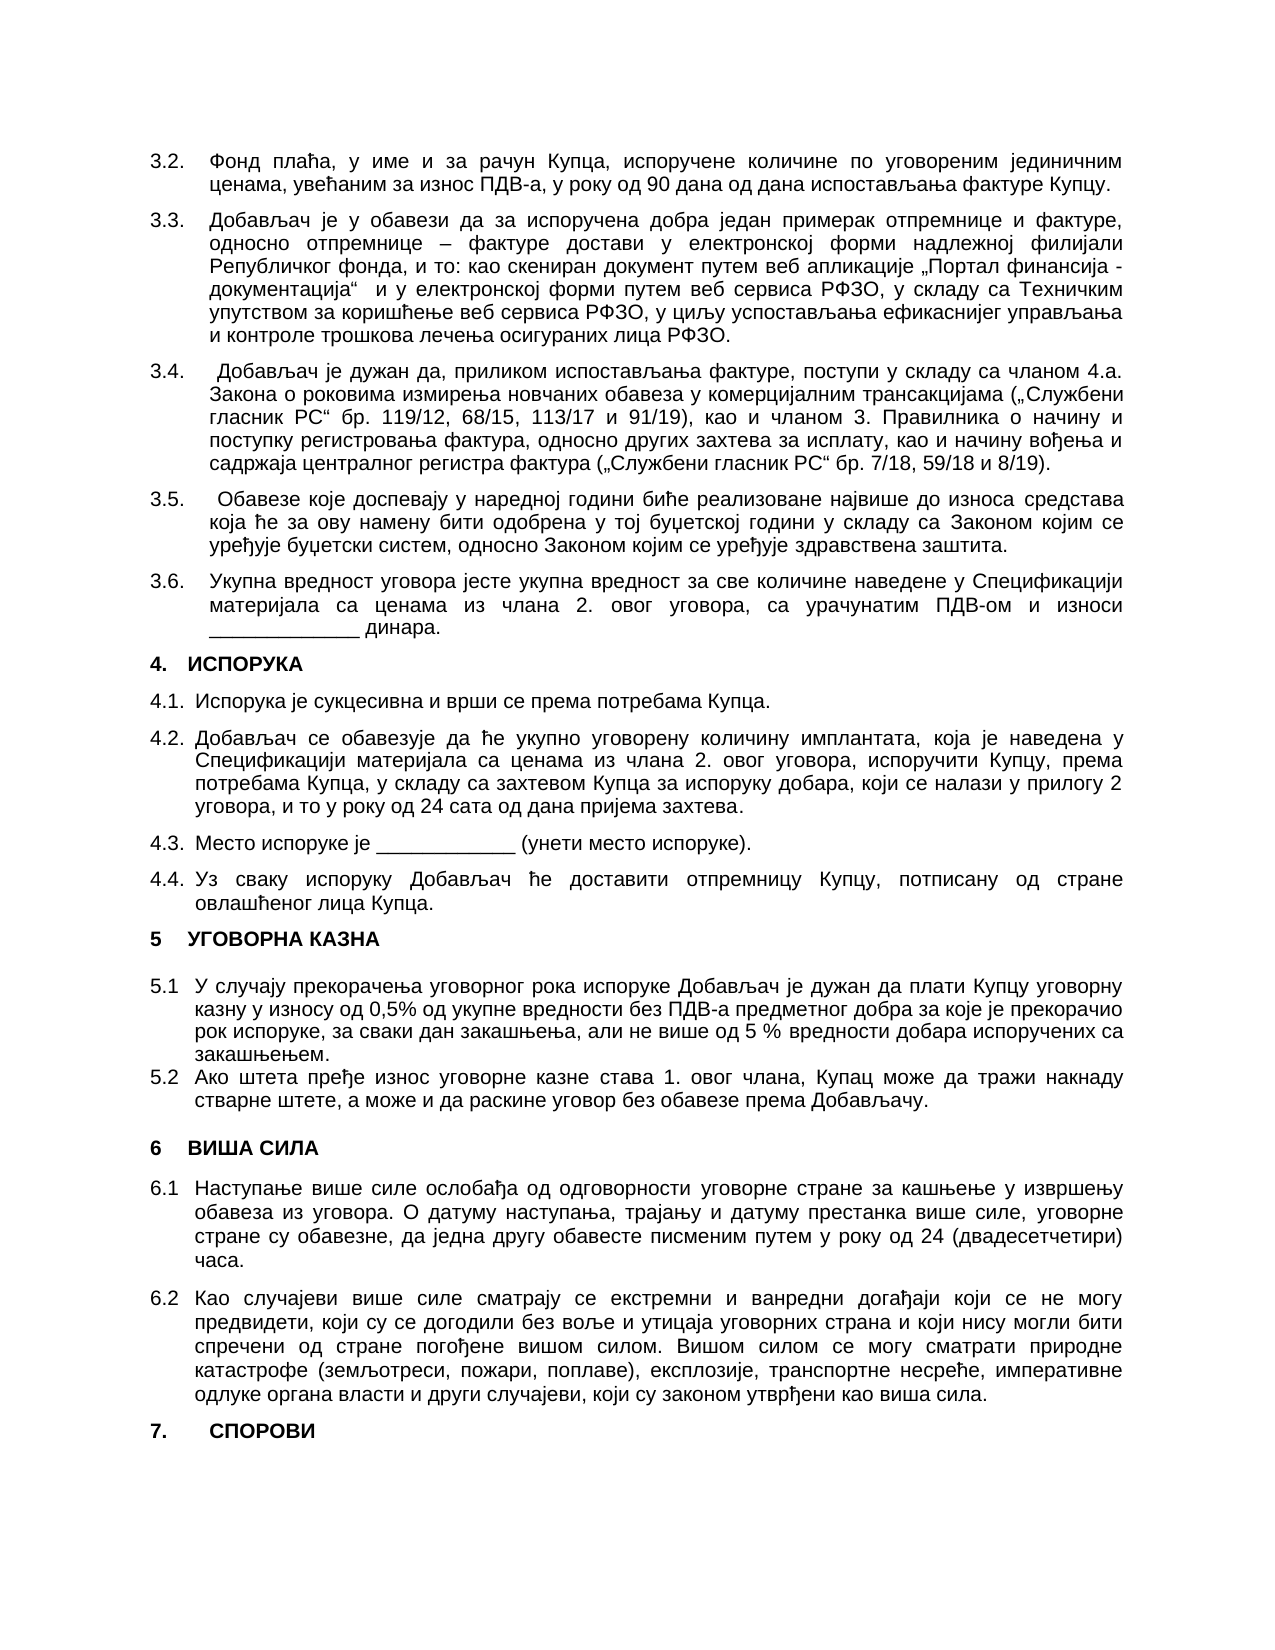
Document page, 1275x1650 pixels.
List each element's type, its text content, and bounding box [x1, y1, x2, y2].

list Добављач је дужан да, приликом испостављања фактуре, поступи у складу са чланом 4.а. Закона о роковима измирења новчаних обавеза у комерцијалним трансакцијама („Службени гласник РС“ бр. 119/12, 68/15, 113/17 и 91/19), као и чланом 3. Правилника о начину и поступку регистровања фактура, односно других захтева за исплату, као и начину вођења и садржаја централног регистра фактура („Службени гласник РС“ бр. 7/18, 59/18 и 8/19). [150, 360, 1124, 474]
list Укупна вредност уговора јесте укупна вредност за све количине наведене у Спецификацији материјала са ценама из члана 2. овог уговора, са урачунатим ПДВ-ом и износи _____________ динара. [150, 571, 1124, 639]
list ВИША СИЛА [150, 1136, 1123, 1159]
list СПОРОВИ [150, 1420, 1124, 1443]
list Наступање више силе ослобађа од одговорности уговорне стране за кашњење у извршењу обавеза из уговора. О датуму наступања, трајању и датуму престанка више силе, уговорне стране су обавезне, да једна другу обавесте писменим путем у року од 24 (двадесетчетири) часа. [150, 1176, 1124, 1272]
list Фонд плаћа, у име и за рачун Купца, испоручене количине по уговореним јединичним ценама, увећаним за износ ПДВ-а, у року од 90 дана од дана испостављања фактуре Купцу. [150, 150, 1124, 196]
list Место испоруке је ____________ (унети место испоруке). [150, 832, 1124, 855]
list ИСПОРУКА [150, 653, 1124, 676]
list Као случајеви више силе сматрају се екстремни и ванредни догађаји који се не могу предвидети, који су се догодили без воље и утицаја уговорних страна и који нису могли бити спречени од стране погођене вишом силом. Вишом силом се могу сматрати природне катастрофе (земљотреси, пожари, поплаве), експлозије, транспортне несреће, императивне одлуке органа власти и други случајеви, који су законом утврђени као виша сила. [150, 1286, 1124, 1406]
list Добављач је у обавези да за испоручена добра један примерак отпремнице и фактуре, односно отпремнице – фактуре достави у електронској форми надлежној филијали Републичког фонда, и то: као скениран документ путем веб апликације „Портал финансија - документација“ и у електронској форми путем веб сервиса РФЗО, у складу са Техничким упутством за коришћење веб сервиса РФЗО, у циљу успостављања ефикаснијег управљања и контроле трошкова лечења осигураних лица РФЗО. [150, 209, 1124, 346]
list Испорука је сукцесивна и врши се према потребама Купца. [150, 690, 1124, 713]
list Уз сваку испоруку Добављач ће доставити отпремницу Купцу, потписану од стране овлашћеног лица Купца. [150, 869, 1124, 914]
list Ако штета пређе износ уговорне казне става 1. овог члана, Купац може да тражи накнаду стварне штете, а може и да раскине уговор без обавезе према Добављачу. [150, 1066, 1124, 1112]
list Добављач се обавезује да ће укупно уговорену количину имплантата, која је наведена у Спецификацији материјала са ценама из члана 2. овог уговора, испоручити Купцу, према потребама Купца, у складу са захтевом Купца за испоруку добара, који се налази у прилогу 2 уговора, и то у року од 24 сата од дана пријема захтева. [150, 727, 1124, 818]
list УГОВОРНА КАЗНА [150, 928, 1125, 951]
list Oбавезе које доспевају у наредној години биће реализоване највише до износа средстава која ће за ову намену бити одобрена у тој буџетској години у складу са Законом којим се уређује буџетски систем, односно Законом којим се уређује здравствена заштита. [150, 488, 1124, 557]
list У случају прекорачења уговорног рока испоруке Добављач је дужан да плати Купцу уговорну казну у износу од 0,5% од укупне вредности без ПДВ-а предметног добра за које је прекорачио рок испоруке, за сваки дан закашњења, али не више од 5 % вредности добара испоручених са закашњењем. [150, 975, 1124, 1066]
